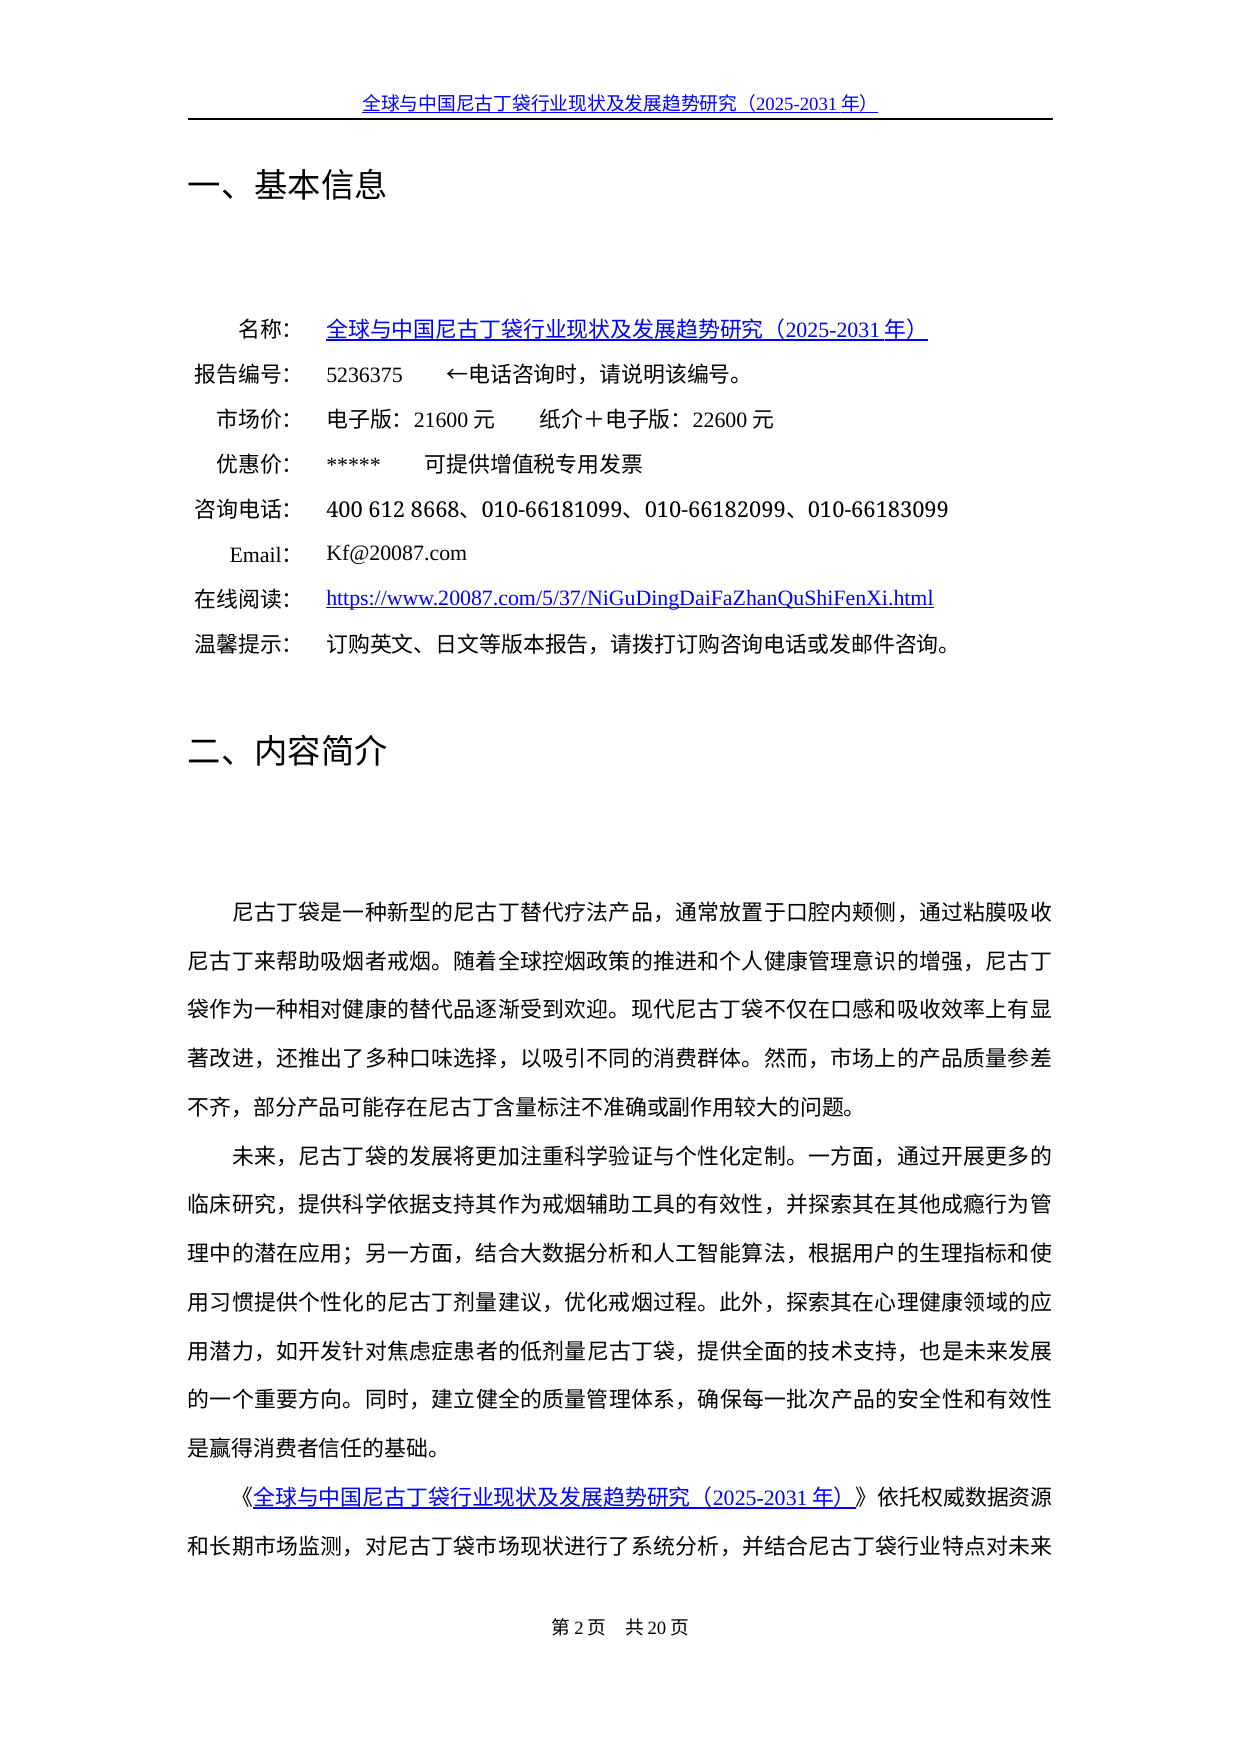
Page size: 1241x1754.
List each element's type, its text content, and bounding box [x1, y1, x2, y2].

title 一、基本信息 [187, 150, 1053, 215]
table_cell 优惠价： [167, 447, 315, 492]
table_cell [315, 582, 1073, 627]
table_cell 5236375 ←电话咨询时，请说明该编号。 [315, 357, 1073, 402]
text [187, 894, 1053, 1561]
table_cell 市场价： [167, 402, 315, 447]
table_cell 400 612 8668、010-66181099、010-66182099、010-66183099 [315, 492, 1073, 537]
table_cell 在线阅读： [167, 582, 315, 627]
table_cell 报告编号： [167, 357, 315, 402]
table_cell 订购英文、日文等版本报告，请拨打订购咨询电话或发邮件咨询。 [315, 627, 1073, 672]
table_cell 电子版：21600 元 纸介＋电子版：22600 元 [315, 402, 1073, 447]
table_cell Kf@20087.com [315, 537, 1073, 582]
table_cell Email： [167, 537, 315, 582]
table_cell 温馨提示： [167, 627, 315, 672]
title 二、内容简介 [187, 717, 1053, 782]
table_cell 咨询电话： [167, 492, 315, 537]
table_header 名称： [167, 312, 315, 357]
table_header 全球与中国尼古丁袋行业现状及发展趋势研究（2025-2031年） [315, 312, 1073, 357]
table_cell ***** 可提供增值税专用发票 [315, 447, 1073, 492]
